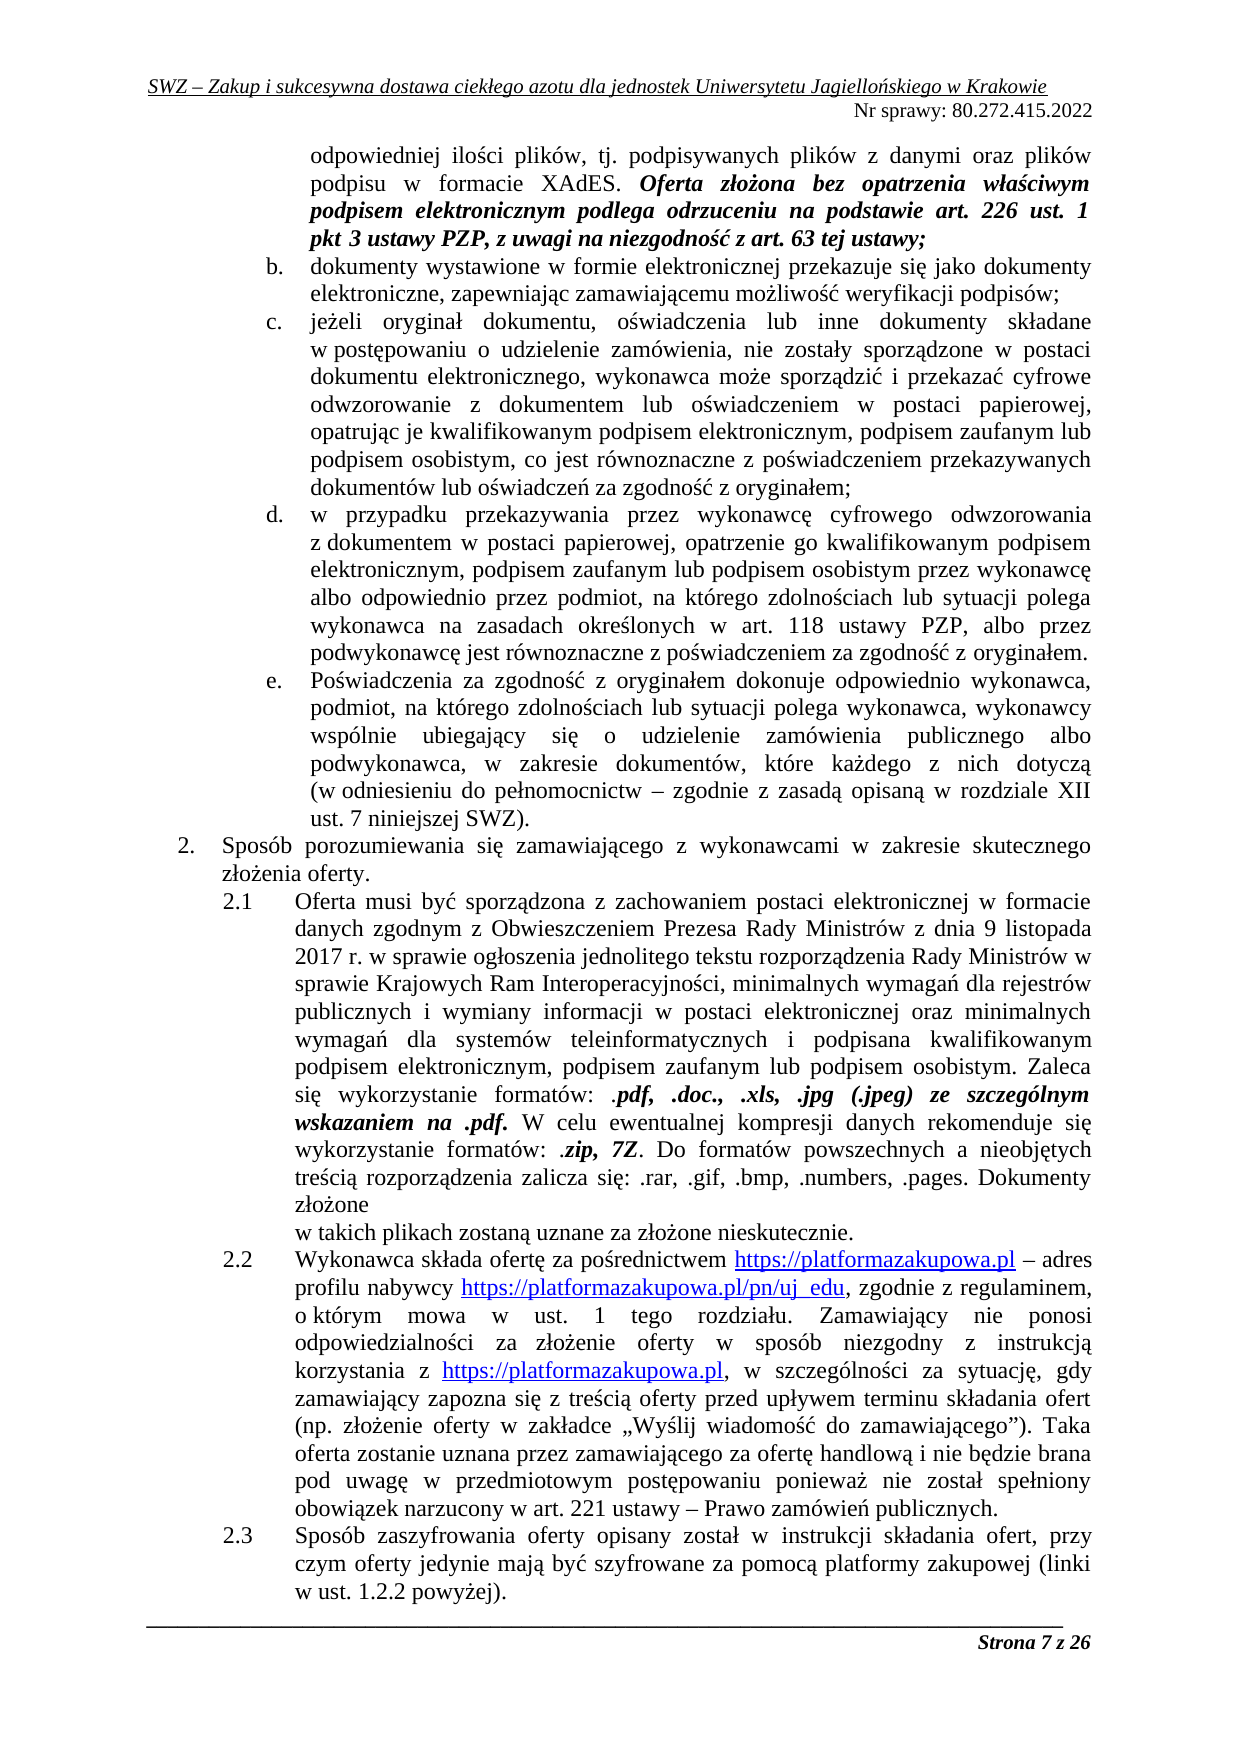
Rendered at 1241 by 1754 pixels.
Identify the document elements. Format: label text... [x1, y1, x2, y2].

list dokumenty wystawione w formie elektronicznej przekazuje się jako dokumenty elektroniczne, zapewniając zamawiającemu możliwość weryfikacji podpisów; [266, 252, 1092, 307]
list Sposób zaszyfrowania oferty opisany został w instrukcji składania ofert, przy czym oferty jedynie mają być szyfrowane za pomocą platformy zakupowej (linki w ust. 1.2.2 powyżej). [223, 1522, 1092, 1604]
list Wykonawca składa ofertę za pośrednictwem https://platformazakupowa.pl – adres profilu nabywcy https://platformazakupowa.pl/pn/uj_edu, zgodnie z regulaminem, o którym mowa w ust. 1 tego rozdziału. Zamawiający nie ponosi odpowiedzialności za złożenie oferty w sposób niezgodny z instrukcją korzystania z https://platformazakupowa.pl, w szczególności za sytuację, gdy zamawiający zapozna się z treścią oferty przed upływem terminu składania ofert (np. złożenie oferty w zakładce „Wyślij wiadomość do zamawiającego”). Taka oferta zostanie uznana przez zamawiającego za ofertę handlową i nie będzie brana pod uwagę w przedmiotowym postępowaniu ponieważ nie został spełniony obowiązek narzucony w art. 221 ustawy – Prawo zamówień publicznych. [223, 1246, 1092, 1522]
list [266, 141, 1092, 252]
list Sposób porozumiewania się zamawiającego z wykonawcami w zakresie skutecznego złożenia oferty. [177, 831, 1092, 887]
list Oferta musi być sporządzona z zachowaniem postaci elektronicznej w formacie danych zgodnym z Obwieszczeniem Prezesa Rady Ministrów z dnia 9 listopada 2017 r. w sprawie ogłoszenia jednolitego tekstu rozporządzenia Rady Ministrów w sprawie Krajowych Ram Interoperacyjności, minimalnych wymagań dla rejestrów publicznych i wymiany informacji w postaci elektronicznej oraz minimalnych wymagań dla systemów teleinformatycznych i podpisana kwalifikowanym podpisem elektronicznym, podpisem zaufanym lub podpisem osobistym. Zaleca się wykorzystanie formatów: .pdf, .doc., .xls, .jpg (.jpeg) ze szczególnym wskazaniem na .pdf. W celu ewentualnej kompresji danych rekomenduje się wykorzystanie formatów: .zip, 7Z. Do formatów powszechnych a nieobjętych treścią rozporządzenia zalicza się: .rar, .gif, .bmp, .numbers, .pages. Dokumenty złożone w takich plikach zostaną uznane za złożone nieskutecznie. [223, 887, 1092, 1246]
list w przypadku przekazywania przez wykonawcę cyfrowego odwzorowania z dokumentem w postaci papierowej, opatrzenie go kwalifikowanym podpisem elektronicznym, podpisem zaufanym lub podpisem osobistym przez wykonawcę albo odpowiednio przez podmiot, na którego zdolnościach lub sytuacji polega wykonawca na zasadach określonych w art. 118 ustawy PZP, albo przez podwykonawcę jest równoznaczne z poświadczeniem za zgodność z oryginałem. [266, 500, 1092, 666]
list jeżeli oryginał dokumentu, oświadczenia lub inne dokumenty składane w postępowaniu o udzielenie zamówienia, nie zostały sporządzone w postaci dokumentu elektronicznego, wykonawca może sporządzić i przekazać cyfrowe odwzorowanie z dokumentem lub oświadczeniem w postaci papierowej, opatrując je kwalifikowanym podpisem elektronicznym, podpisem zaufanym lub podpisem osobistym, co jest równoznaczne z poświadczeniem przekazywanych dokumentów lub oświadczeń za zgodność z oryginałem; [266, 307, 1092, 500]
list Poświadczenia za zgodność z oryginałem dokonuje odpowiednio wykonawca, podmiot, na którego zdolnościach lub sytuacji polega wykonawca, wykonawcy wspólnie ubiegający się o udzielenie zamówienia publicznego albo podwykonawca, w zakresie dokumentów, które każdego z nich dotyczą (w odniesieniu do pełnomocnictw – zgodnie z zasadą opisaną w rozdziale XII ust. 7 niniejszej SWZ). [266, 666, 1092, 831]
